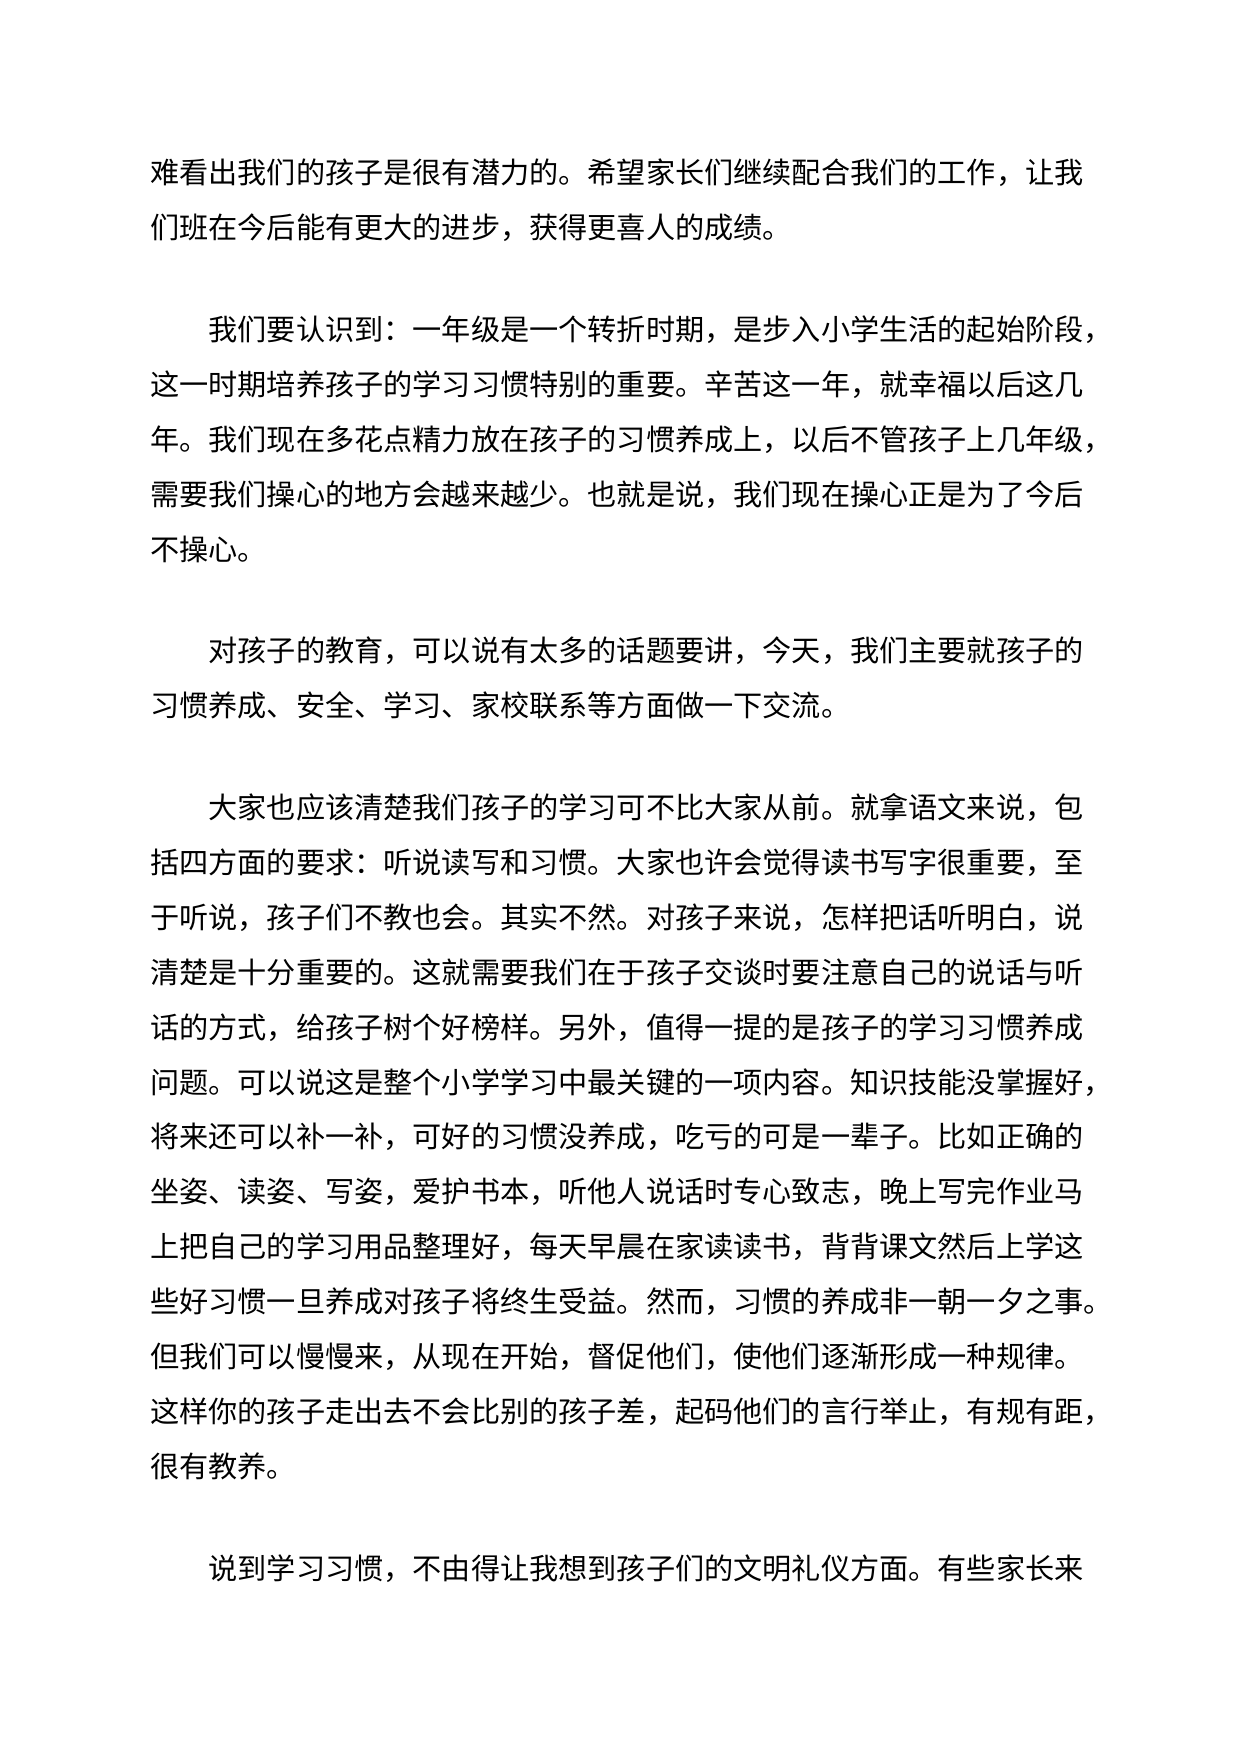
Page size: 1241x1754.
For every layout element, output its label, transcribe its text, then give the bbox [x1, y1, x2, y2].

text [150, 1545, 1090, 1587]
text 大家也应该清楚我们孩子的学习可不比大家从前。就拿语文来说，包括四方面的要求：听说读写和习惯。大家也许会觉得读书写字很重要，至于听说，孩子们不教也会。其实不然。对孩子来说，怎样把话听明白，说清楚是十分重要的。这就需要我们在于孩子交谈时要注意自己的说话与听话的方式，给孩子树个好榜样。另外，值得一提的是孩子的学习习惯养成问题。可以说这是整个小学学习中最关键的一项内容。知识技能没掌握好，将来还可以补一补，可好的习惯没养成，吃亏的可是一辈子。比如正确的坐姿、读姿、写姿，爱护书本，听他人说话时专心致志，晚上写完作业马上把自己的学习用品整理好，每天早晨在家读读书，背背课文然后上学这些好习惯一旦养成对孩子将终生受益。然而，习惯的养成非一朝一夕之事。但我们可以慢慢来，从现在开始，督促他们，使他们逐渐形成一种规律。这样你的孩子走出去不会比别的孩子差，起码他们的言行举止，有规有距，很有教养。 [150, 785, 1090, 1486]
text 对孩子的教育，可以说有太多的话题要讲，今天，我们主要就孩子的习惯养成、安全、学习、家校联系等方面做一下交流。 [150, 628, 1090, 725]
text 我们要认识到：一年级是一个转折时期，是步入小学生活的起始阶段，这一时期培养孩子的学习习惯特别的重要。辛苦这一年，就幸福以后这几年。我们现在多花点精力放在孩子的习惯养成上，以后不管孩子上几年级，需要我们操心的地方会越来越少。也就是说，我们现在操心正是为了今后不操心。 [150, 307, 1090, 568]
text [150, 150, 1090, 247]
